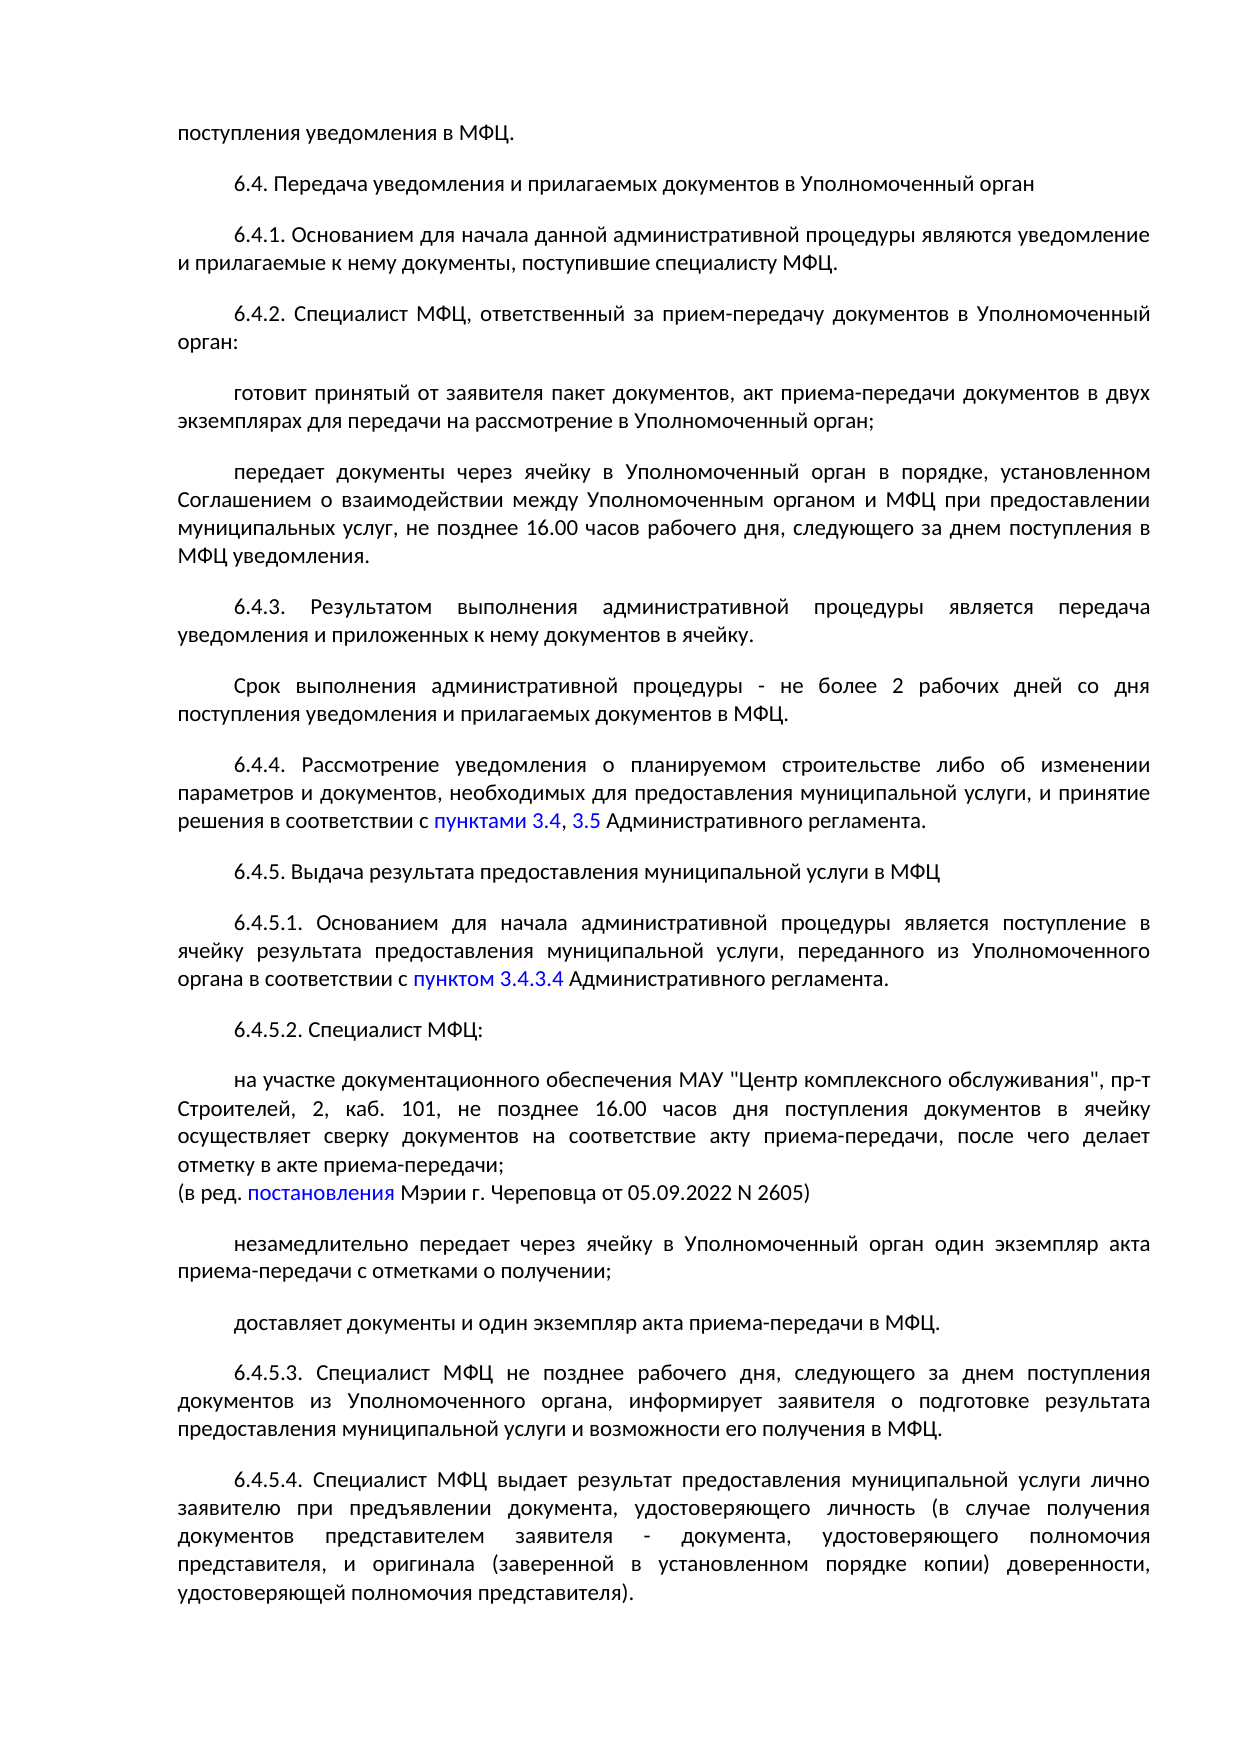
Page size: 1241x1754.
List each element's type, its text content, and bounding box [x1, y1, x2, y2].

text 6.4.5.1. Основанием для начала административной процедуры является поступление в ячейку результата предоставления муниципальной услуги, переданного из Уполномоченного органа в соответствии с пунктом 3.4.3.4 Административного регламента. [177, 908, 1152, 992]
text 6.4.5.4. Специалист МФЦ выдает результат предоставления муниципальной услуги лично заявителю при предъявлении документа, удостоверяющего личность (в случае получения документов представителем заявителя - документа, удостоверяющего полномочия представителя, и оригинала (заверенной в установленном порядке копии) доверенности, удостоверяющей полномочия представителя). [177, 1466, 1152, 1606]
text 6.4.3. Результатом выполнения административной процедуры является передача уведомления и приложенных к нему документов в ячейку. [177, 592, 1152, 648]
text на участке документационного обеспечения МАУ "Центр комплексного обслуживания", пр-т Строителей, 2, каб. 101, не позднее 16.00 часов дня поступления документов в ячейку осуществляет сверку документов на соответствие акту приема-передачи, после чего делает отметку в акте приема-передачи; [177, 1066, 1152, 1178]
text 6.4.4. Рассмотрение уведомления о планируемом строительстве либо об изменении параметров и документов, необходимых для предоставления муниципальной услуги, и принятие решения в соответствии с пунктами 3.4, 3.5 Административного регламента. [177, 750, 1152, 834]
text готовит принятый от заявителя пакет документов, акт приема-передачи документов в двух экземплярах для передачи на рассмотрение в Уполномоченный орган; [177, 378, 1152, 434]
text Срок выполнения административной процедуры - не более 2 рабочих дней со дня поступления уведомления и прилагаемых документов в МФЦ. [177, 671, 1152, 727]
text 6.4.5.2. Специалист МФЦ: [177, 1015, 1152, 1043]
text передает документы через ячейку в Уполномоченный орган в порядке, установленном Соглашением о взаимодействии между Уполномоченным органом и МФЦ при предоставлении муниципальных услуг, не позднее 16.00 часов рабочего дня, следующего за днем поступления в МФЦ уведомления. [177, 457, 1152, 569]
text 6.4.5. Выдача результата предоставления муниципальной услуги в МФЦ [177, 857, 1152, 885]
text 6.4. Передача уведомления и прилагаемых документов в Уполномоченный орган [177, 169, 1152, 197]
text незамедлительно передает через ячейку в Уполномоченный орган один экземпляр акта приема-передачи с отметками о получении; [177, 1229, 1152, 1285]
text (в ред. постановления Мэрии г. Череповца от 05.09.2022 N 2605) [177, 1178, 1152, 1206]
text 6.4.1. Основанием для начала данной административной процедуры являются уведомление и прилагаемые к нему документы, поступившие специалисту МФЦ. [177, 220, 1152, 276]
text 6.4.2. Специалист МФЦ, ответственный за прием-передачу документов в Уполномоченный орган: [177, 299, 1152, 355]
text 6.4.5.3. Специалист МФЦ не позднее рабочего дня, следующего за днем поступления документов из Уполномоченного органа, информирует заявителя о подготовке результата предоставления муниципальной услуги и возможности его получения в МФЦ. [177, 1358, 1152, 1443]
text доставляет документы и один экземпляр акта приема-передачи в МФЦ. [177, 1308, 1152, 1336]
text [177, 118, 1152, 146]
